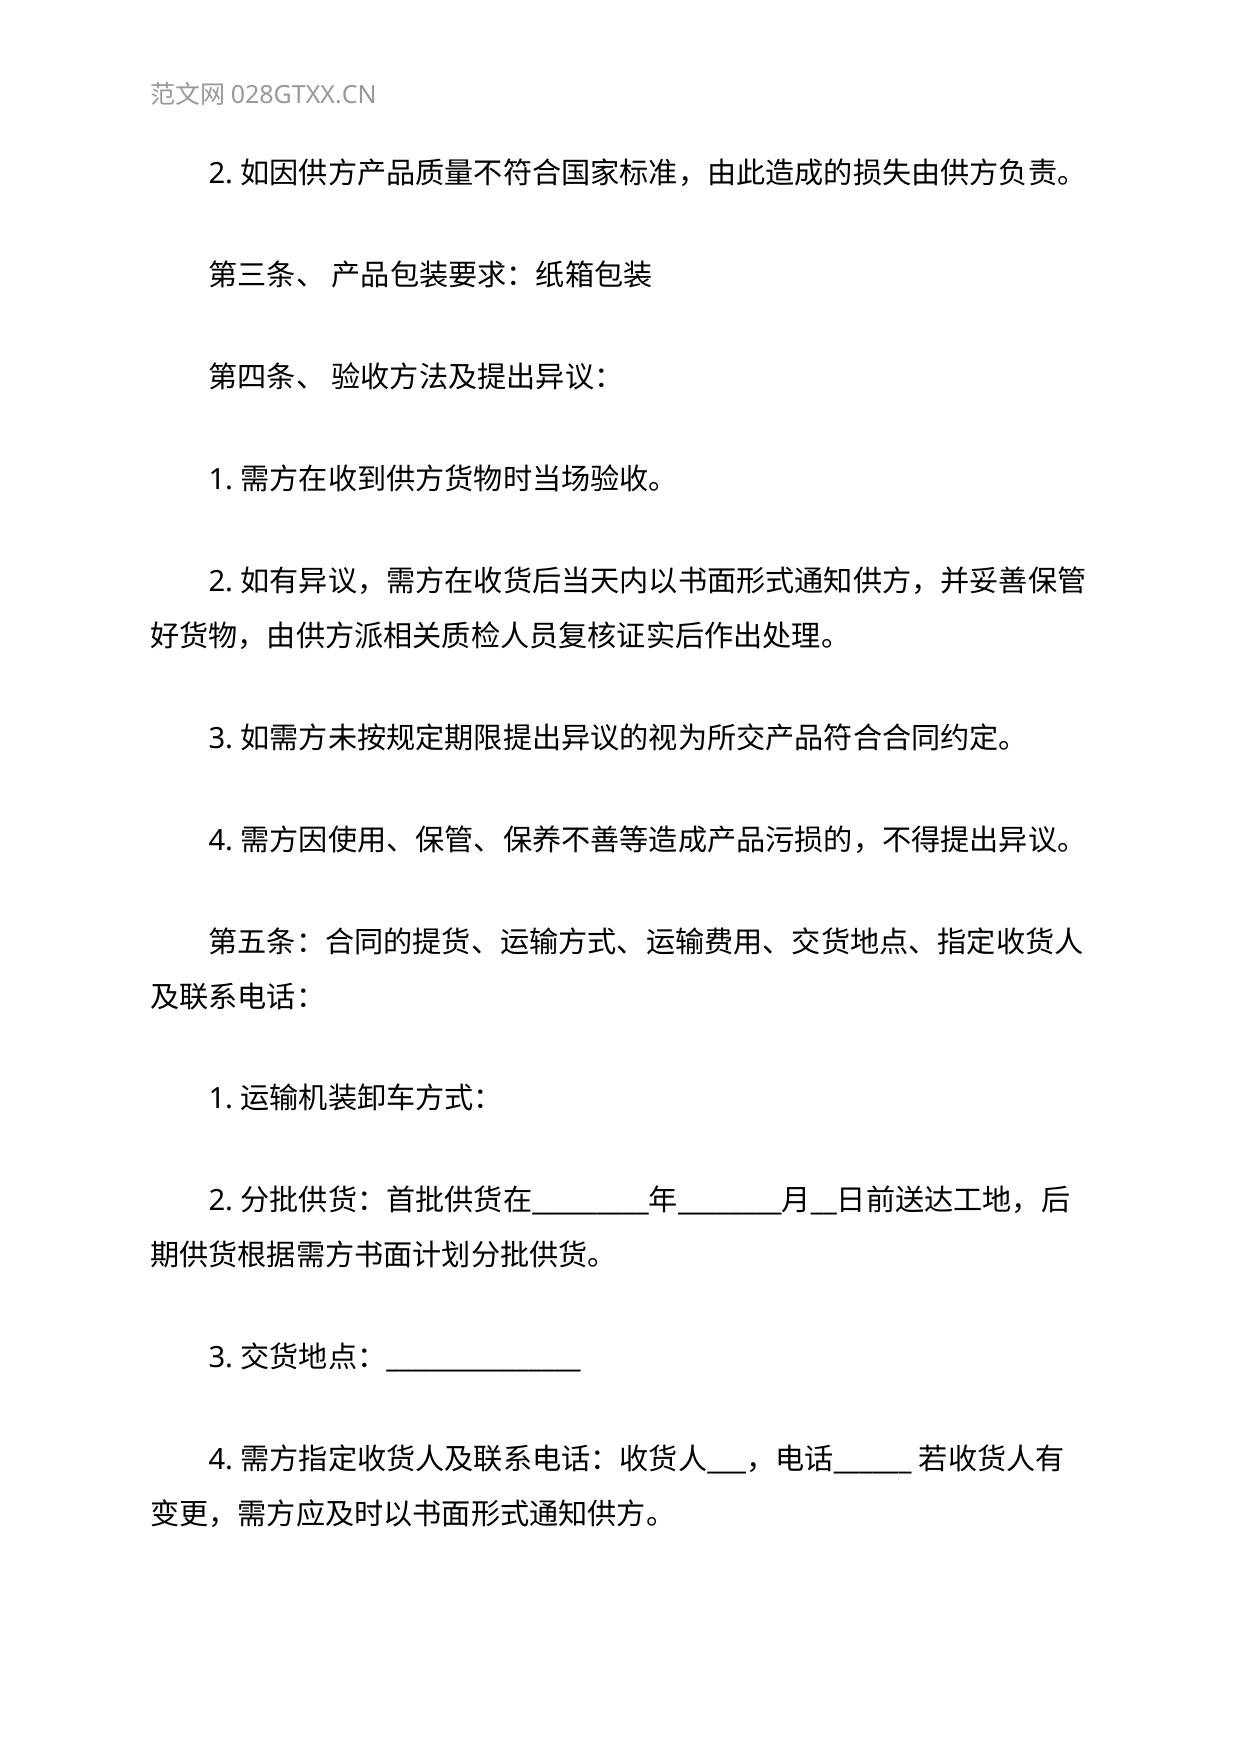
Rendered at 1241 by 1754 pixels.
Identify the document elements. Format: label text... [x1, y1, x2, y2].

text 4. 需方因使用、保管、保养不善等造成产品污损的，不得提出异议。 [150, 816, 1090, 859]
text 2. 分批供货：首批供货在_________年________月__日前送达工地，后期供货根据需方书面计划分批供货。 [150, 1177, 1090, 1274]
text 第五条：合同的提货、运输方式、运输费用、交货地点、指定收货人及联系电话： [150, 918, 1090, 1015]
text 3. 交货地点：_______________ [150, 1334, 1090, 1376]
text 2. 如有异议，需方在收货后当天内以书面形式通知供方，并妥善保管好货物，由供方派相关质检人员复核证实后作出处理。 [150, 557, 1090, 655]
text 第四条、 验收方法及提出异议： [150, 354, 1090, 396]
text 2. 如因供方产品质量不符合国家标准，由此造成的损失由供方负责。 [150, 150, 1090, 192]
text 3. 如需方未按规定期限提出异议的视为所交产品符合合同约定。 [150, 714, 1090, 757]
text 第三条、 产品包装要求：纸箱包装 [150, 252, 1090, 294]
text 1. 运输机装卸车方式： [150, 1075, 1090, 1117]
text 1. 需方在收到供方货物时当场验收。 [150, 456, 1090, 498]
text 4. 需方指定收货人及联系电话：收货人___，电话______ 若收货人有变更，需方应及时以书面形式通知供方。 [150, 1436, 1090, 1533]
